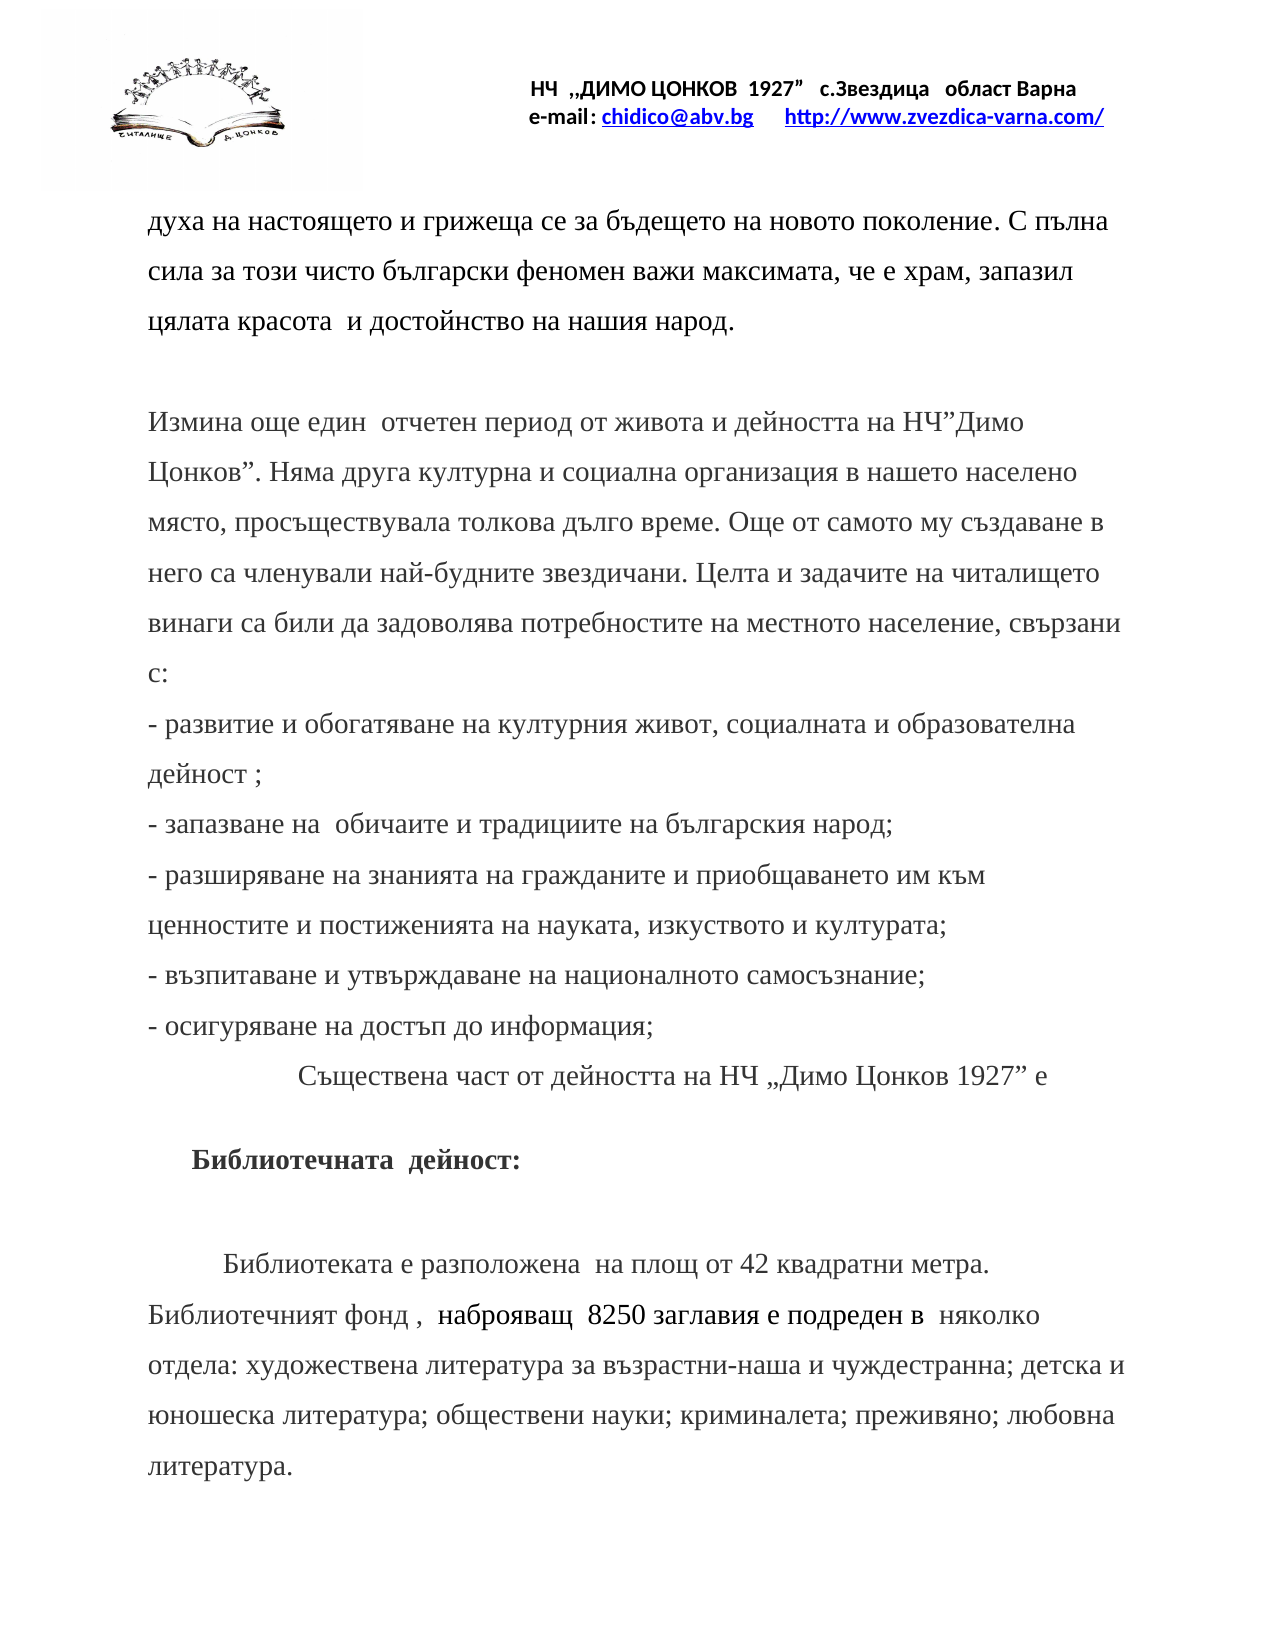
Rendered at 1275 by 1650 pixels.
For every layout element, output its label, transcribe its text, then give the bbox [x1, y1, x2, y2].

picture [40, 9, 363, 191]
text - разширяване на знанията на гражданите и приобщаването им към ценностите и постиженията на науката, изкуството и културата; [148, 857, 1127, 941]
text - възпитаване и утвърждаване на националното самосъзнание; [148, 957, 1127, 991]
text - развитие и обогатяване на културния живот, социалната и образователна дейност ; [148, 706, 1127, 790]
text Съществена част от дейността на НЧ „Димо Цонков 1927” е [148, 1058, 1127, 1092]
text - осигуряване на достъп до информация; [148, 1008, 1127, 1041]
text Библиотеката е разположена на площ от 42 квадратни метра. Библиотечният фонд , наброяващ 8250 заглавия е подреден в няколко отдела: художествена литература за възрастни-наша и чуждестранна; детска и юношеска литература; обществени науки; криминалета; преживяно; любовна литература. [148, 1247, 1127, 1481]
text Библиотечната дейност: [148, 1142, 1127, 1175]
text - запазване на обичаите и традициите на българския народ; [148, 806, 1127, 840]
